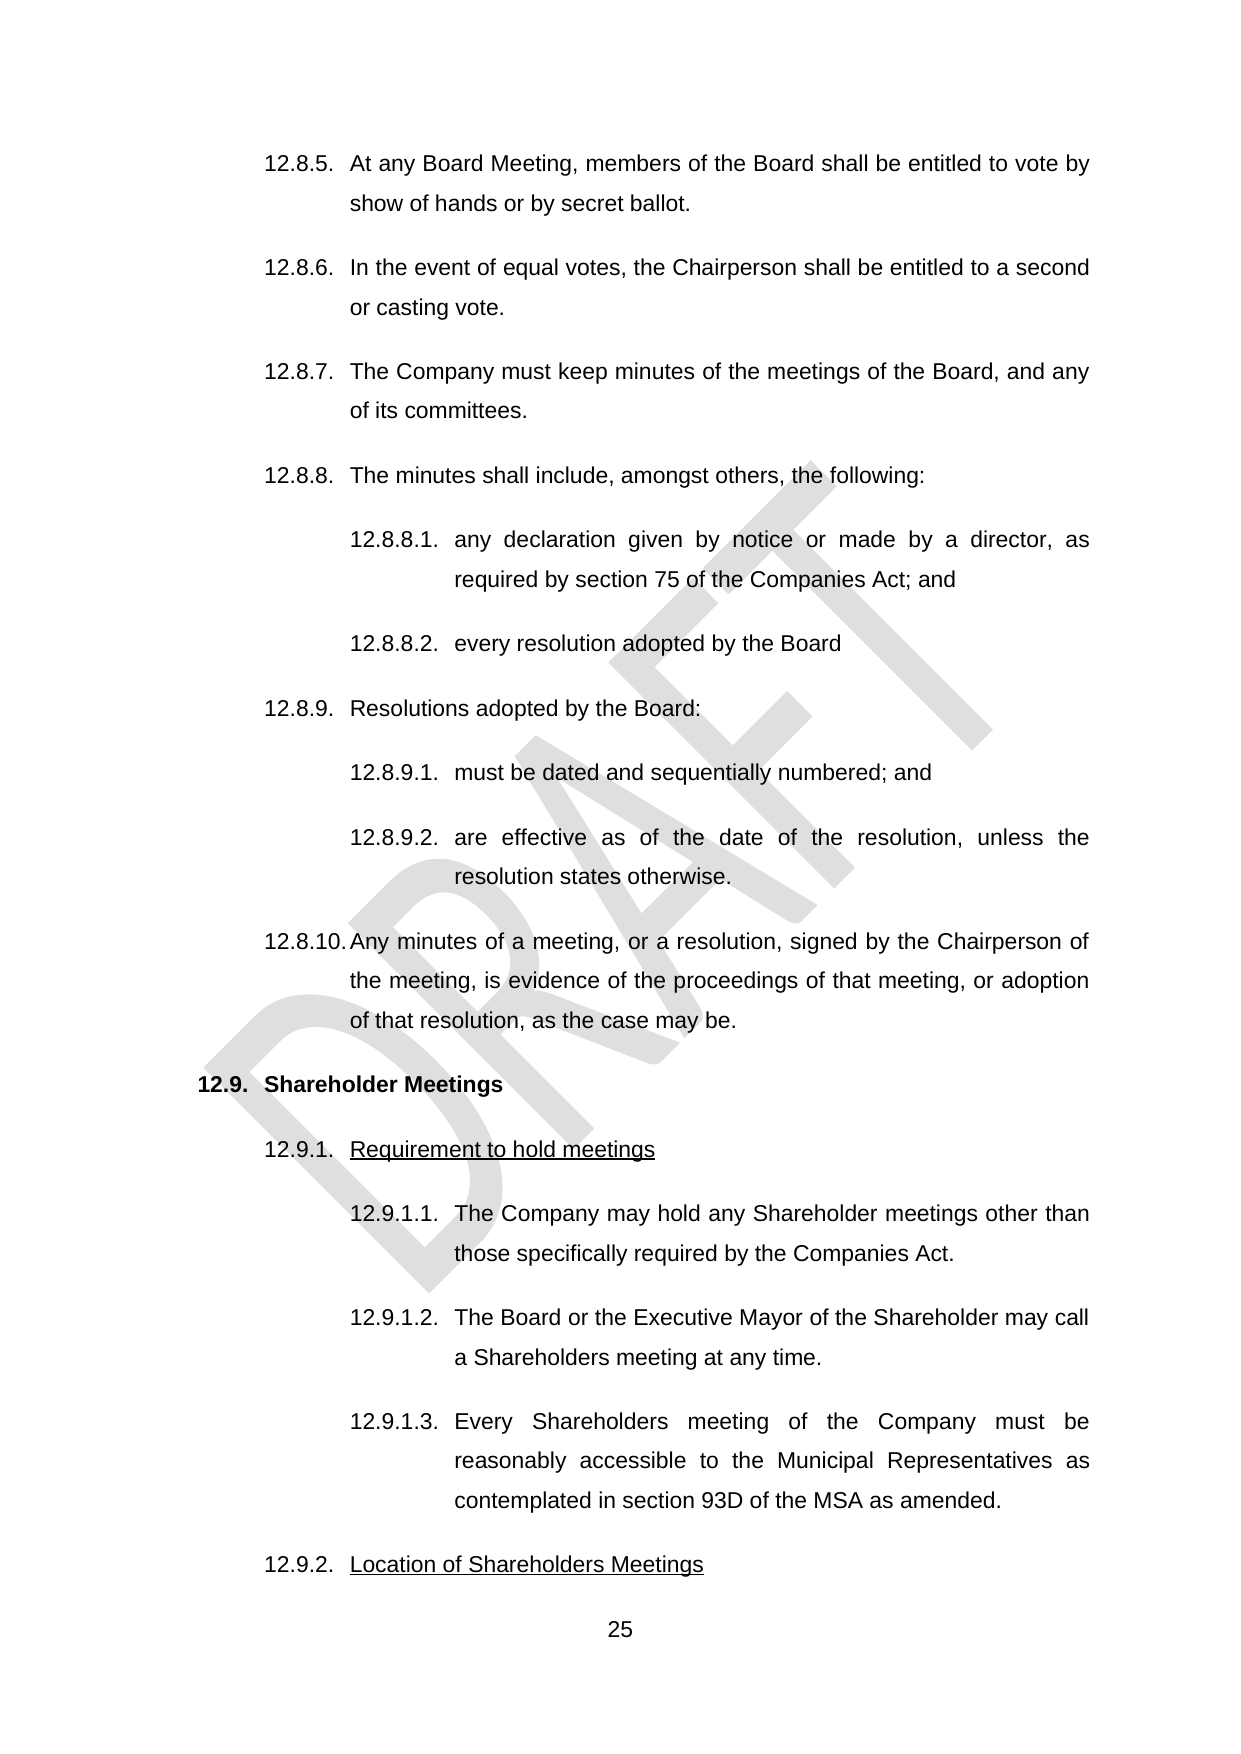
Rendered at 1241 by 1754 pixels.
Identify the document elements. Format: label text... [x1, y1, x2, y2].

subtitle any declaration given by notice or made by a director, as required by section 75 of the Companies Act; and [349, 526, 1090, 592]
subtitle must be dated and sequentially numbered; and [349, 759, 1090, 786]
subtitle Every Shareholders meeting of the Company must be reasonably accessible to the Municipal Representatives as contemplated in section 93D of the MSA as amended. [349, 1408, 1090, 1513]
subtitle Shareholder Meetings [197, 1071, 1090, 1097]
subtitle The Board or the Executive Mayor of the Shareholder may call a Shareholders meeting at any time. [349, 1304, 1090, 1370]
subtitle Any minutes of a meeting, or a resolution, signed by the Chairperson of the meeting, is evidence of the proceedings of that meeting, or adoption of that resolution, as the case may be. [264, 928, 1090, 1033]
subtitle The minutes shall include, amongst others, the following: [264, 462, 1090, 488]
subtitle In the event of equal votes, the Chairperson shall be entitled to a second or casting vote. [264, 254, 1090, 320]
subtitle every resolution adopted by the Board [349, 630, 1090, 657]
subtitle The Company must keep minutes of the meetings of the Board, and any of its committees. [264, 358, 1090, 424]
subtitle Resolutions adopted by the Board: [264, 695, 1090, 721]
subtitle At any Board Meeting, members of the Board shall be entitled to vote by show of hands or by secret ballot. [264, 150, 1090, 216]
subtitle The Company may hold any Shareholder meetings other than those specifically required by the Companies Act. [349, 1200, 1090, 1266]
subtitle are effective as of the date of the resolution, unless the resolution states otherwise. [349, 824, 1090, 889]
subtitle Requirement to hold meetings [264, 1136, 1090, 1162]
subtitle Location of Shareholders Meetings [264, 1551, 1090, 1578]
